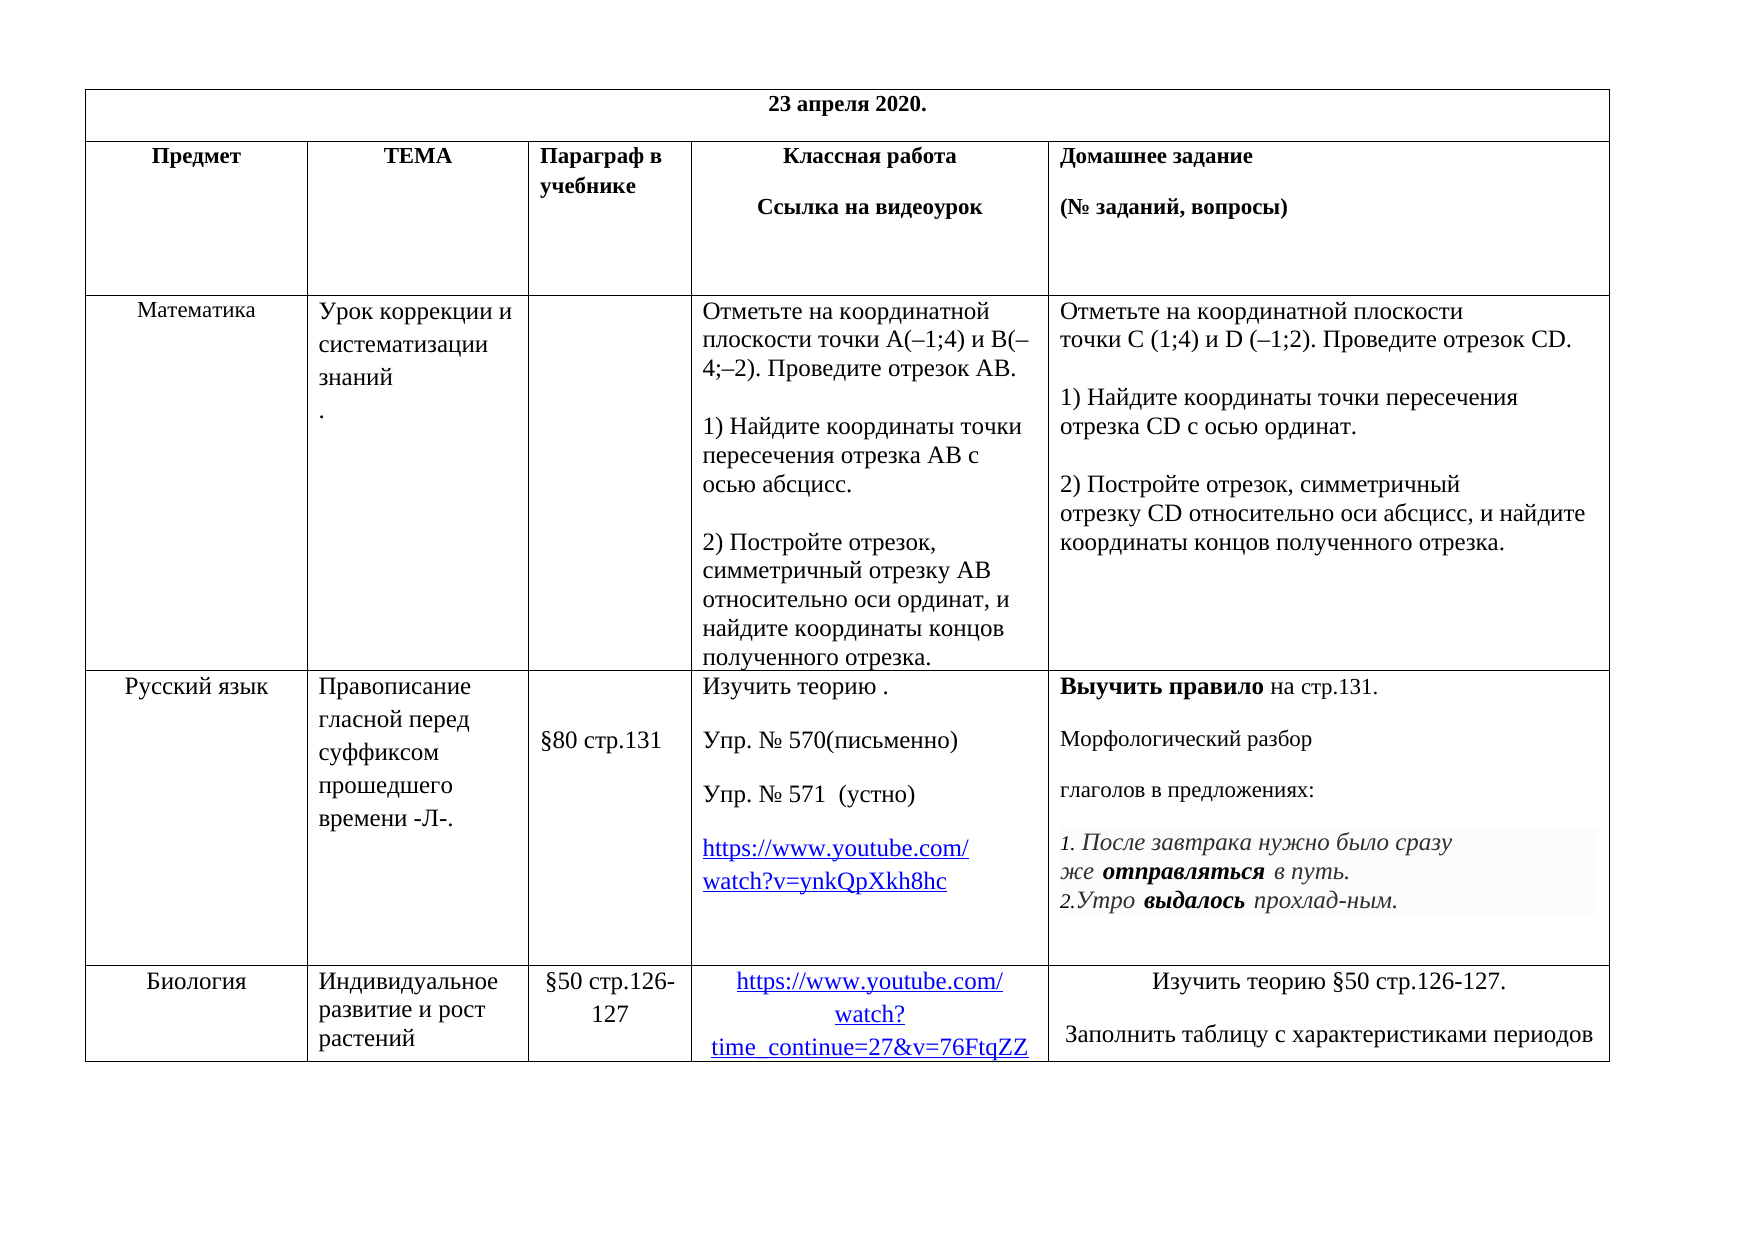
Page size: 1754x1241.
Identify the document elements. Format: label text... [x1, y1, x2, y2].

table_cell Русский язык [86, 671, 307, 965]
table_cell Биология [86, 966, 307, 1061]
table_cell Правописание гласной перед суффиксом прошедшего времени -Л-. [308, 671, 528, 965]
table_cell [529, 296, 691, 670]
table_cell Выучить правило на стр.131. Морфологический разбор глаголов в предложениях: 1. После завтрака нужно было сразу же отправляться в путь. 2.Утро выдалось прохлад-ным. [1049, 671, 1609, 965]
table_cell Математика [86, 296, 307, 670]
table_cell Домашнее задание (№ заданий, вопросы) [1049, 142, 1609, 295]
table_cell Урок коррекции и систематизации знаний . [308, 296, 528, 670]
table_cell Изучить теорию . Упр. № 570(письменно) Упр. № 571 (устно) https://www.youtube.com/watch?v=ynkQpXkh8hc [692, 671, 1048, 965]
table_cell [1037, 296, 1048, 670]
table_cell ТЕМА [308, 142, 528, 295]
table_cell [692, 966, 1048, 1061]
table_cell Отметьте на координатной плоскости точки C (1;4) и D (–1;2). Проведите отрезок CD. 1) Найдите координаты точки пересечения отрезка CD с осью ординат. 2) Постройте отрезок, симметричный отрезку CD относительно оси абсцисс, и найдите координаты концов полученного отрезка. [1049, 296, 1609, 670]
table_cell §80 стр.131 [529, 671, 691, 965]
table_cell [308, 966, 528, 1061]
table_cell Параграф в учебнике [529, 142, 691, 295]
table_cell §50 стр.126-127 [529, 966, 691, 1061]
table_cell Классная работа Ссылка на видеоурок [692, 142, 1048, 295]
table_header 23 апреля 2020. [86, 90, 1609, 141]
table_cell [1049, 966, 1609, 1061]
table_cell Предмет [86, 142, 307, 295]
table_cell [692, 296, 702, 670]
